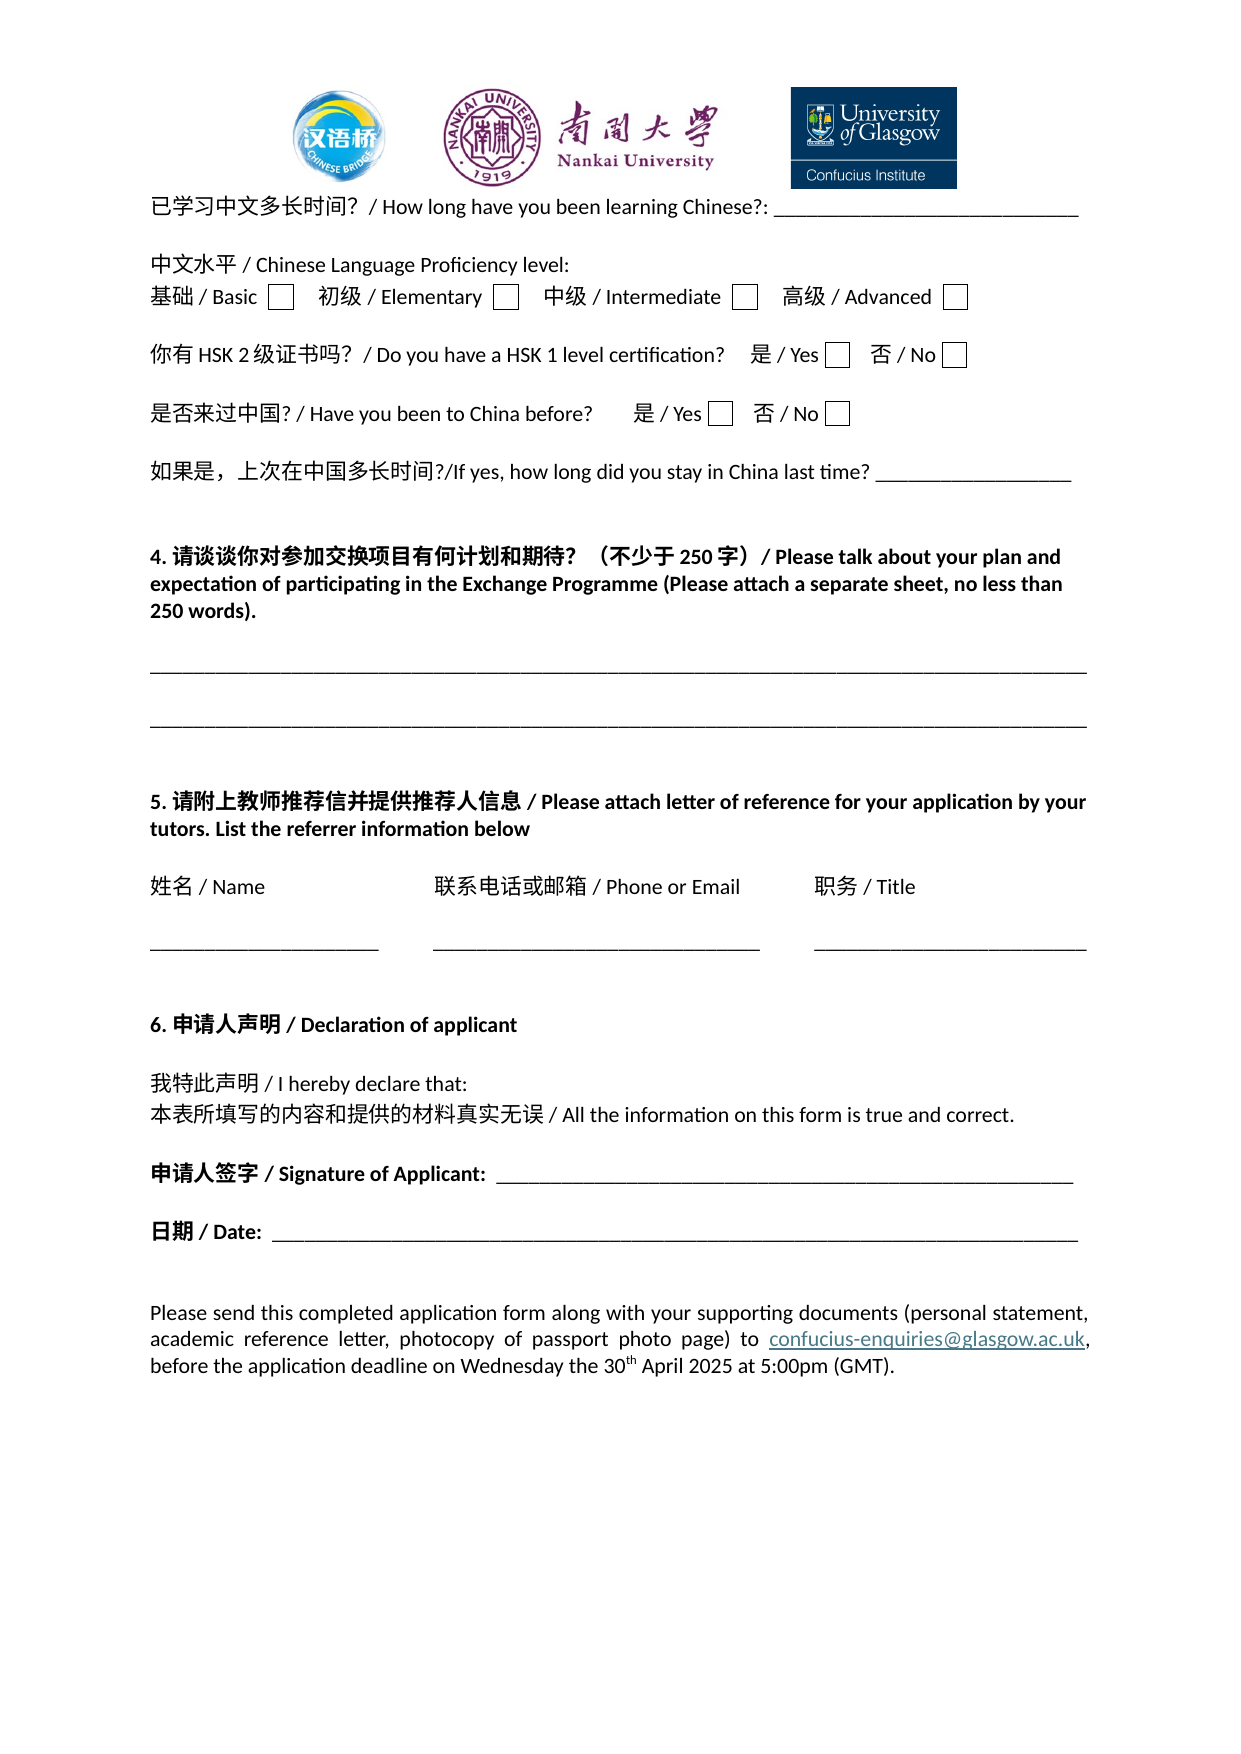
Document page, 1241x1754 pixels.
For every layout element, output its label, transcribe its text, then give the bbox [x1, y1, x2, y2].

text 4. 请谈谈你对参加交换项目有何计划和期待？（不少于250字）/ Please talk about your plan and expectation of participating in the Exchange Programme (Please attach a separate sheet, no less than 250 words). [150, 539, 1090, 624]
text ______________________________________________________________________________________ [150, 651, 1090, 677]
text 5. 请附上教师推荐信并提供推荐人信息 / Please attach letter of reference for your application by your tutors. List the referrer information below [150, 784, 1090, 842]
text 已学习中文多长时间？/ How long have you been learning Chinese?: ____________________________ [150, 189, 1090, 221]
text 你有HSK 2级证书吗？/ Do you have a HSK 1 level certification? 是 / Yes 否 / No [150, 337, 1090, 369]
text ______________________________________________________________________________________ [150, 704, 1090, 731]
text 6. 申请人声明 / Declaration of applicant [150, 1007, 1090, 1039]
text 是否来过中国? / Have you been to China before? 是 / Yes 否 / No [150, 396, 1090, 427]
picture [283, 75, 393, 189]
text 日期 / Date: __________________________________________________________________________ [150, 1214, 1090, 1246]
text 中文水平 / Chinese Language Proficiency level: [150, 247, 1090, 279]
text 本表所填写的内容和提供的材料真实无误 / All the information on this form is true and correct. [150, 1097, 1090, 1129]
picture [790, 87, 957, 189]
text 我特此声明 / I hereby declare that: [150, 1066, 1090, 1097]
text 如果是，上次在中国多长时间?/If yes, how long did you stay in China last time? __________________ [150, 454, 1090, 486]
picture [441, 73, 731, 189]
text 基础 / Basic 初级 / Elementary 中级 / Intermediate 高级 / Advanced [150, 279, 1090, 311]
text 姓名 / Name 联系电话或邮箱 / Phone or Email 职务 / Title [150, 869, 1090, 901]
text _____________________ ______________________________ _________________________ [150, 927, 1090, 954]
text Please send this completed application form along with your supporting documents (personal statement, academic reference letter, photocopy of passport photo page) to confucius-enquiries@glasgow.ac.uk, before the application deadline on Wednesday the 30th April 2025 at 5:00pm (GMT). [150, 1299, 1090, 1379]
text 申请人签字 / Signature of Applicant: _____________________________________________________ [150, 1156, 1090, 1187]
